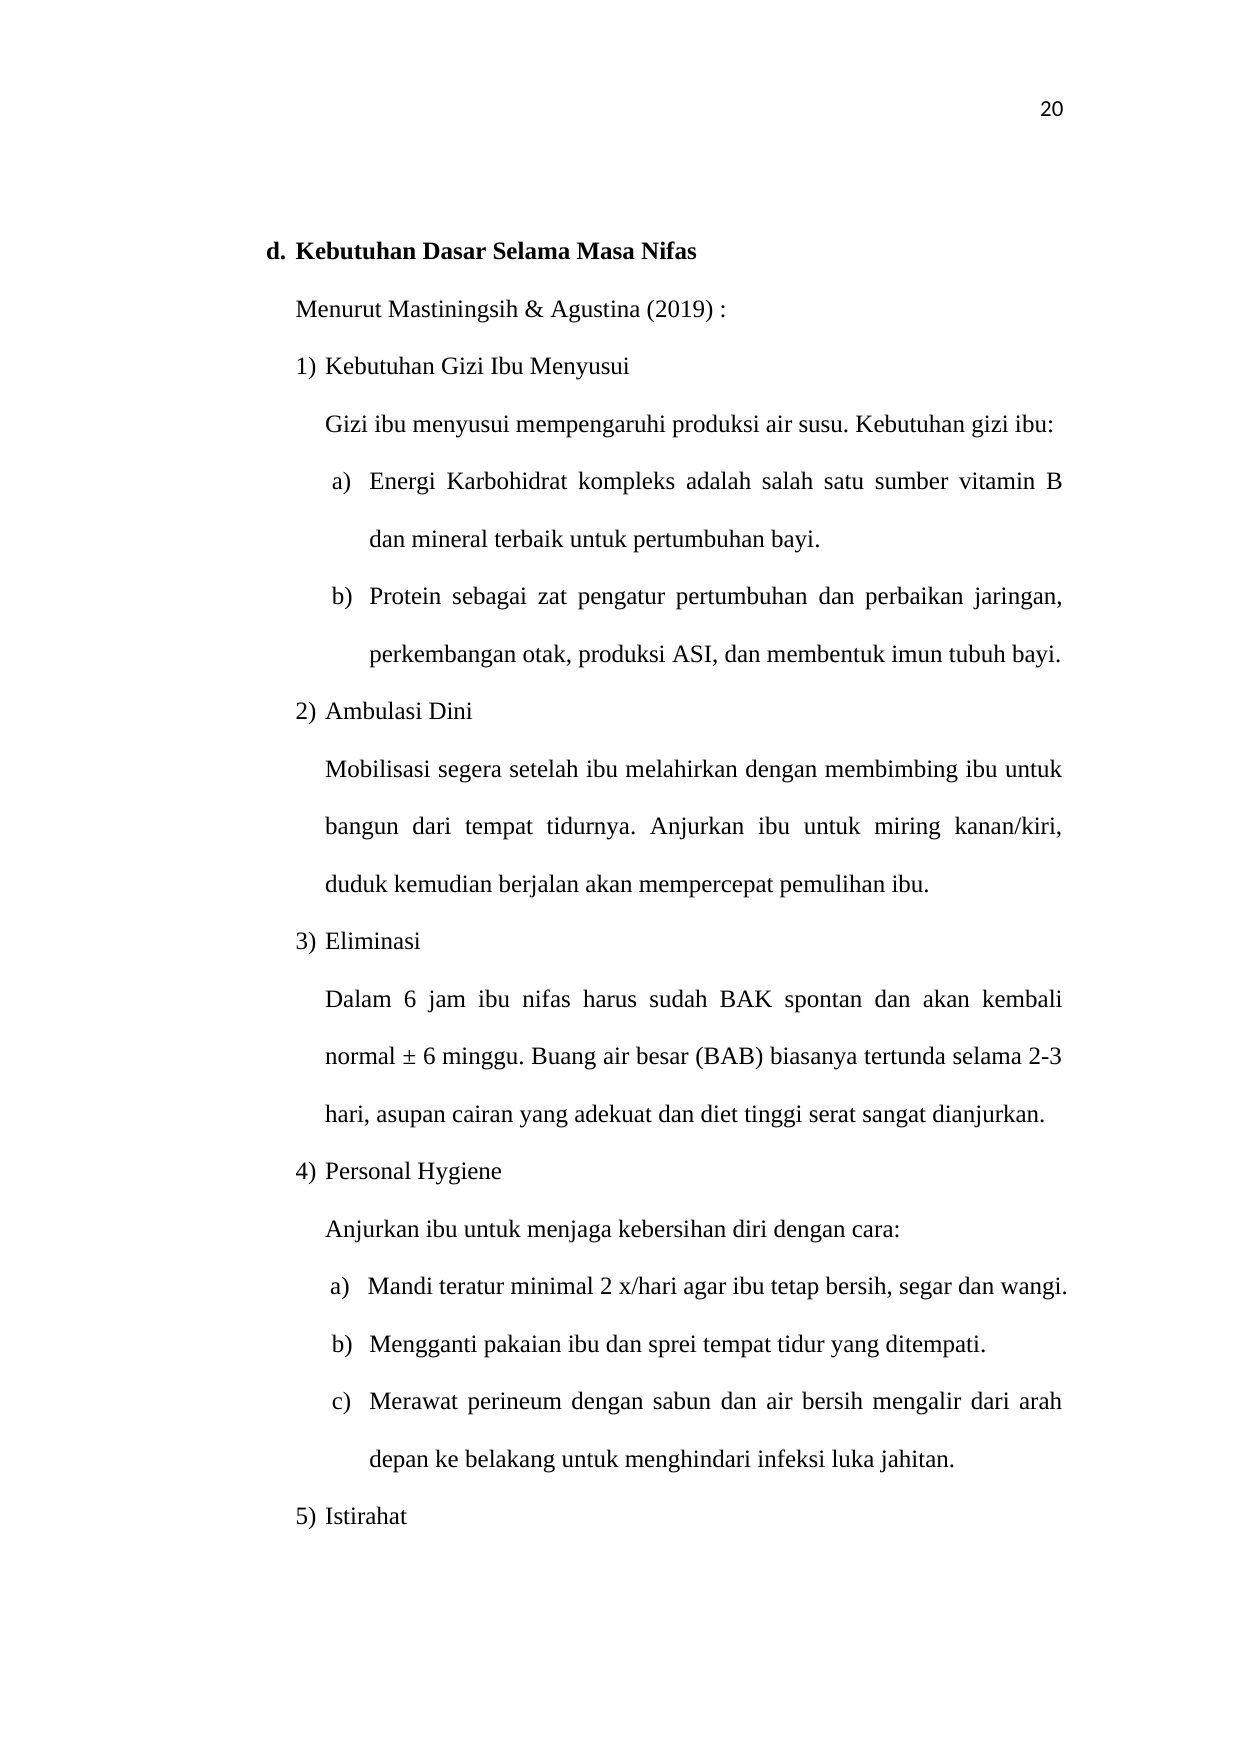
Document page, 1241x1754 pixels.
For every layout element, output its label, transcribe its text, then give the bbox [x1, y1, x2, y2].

text Menurut Mastiningsih & Agustina (2019) : [295, 294, 1063, 322]
list Mandi teratur minimal 2 x/hari agar ibu tetap bersih, segar dan wangi. [330, 1271, 1080, 1300]
list Energi Karbohidrat kompleks adalah salah satu sumber vitamin B dan mineral terbaik untuk pertumbuhan bayi. [332, 466, 1063, 552]
list Kebutuhan Dasar Selama Masa Nifas [266, 236, 1063, 265]
list Merawat perineum dengan sabun dan air bersih mengalir dari arah depan ke belakang untuk menghindari infeksi luka jahitan. [332, 1386, 1063, 1472]
list Protein sebagai zat pengatur pertumbuhan dan perbaikan jaringan, perkembangan otak, produksi ASI, dan membentuk imun tubuh bayi. [332, 581, 1063, 667]
list Mengganti pakaian ibu dan sprei tempat tidur yang ditempati. [332, 1329, 1063, 1357]
list Ambulasi Dini [295, 696, 1063, 725]
list Personal Hygiene [295, 1156, 1063, 1185]
text Dalam 6 jam ibu nifas harus sudah BAK spontan dan akan kembali normal ± 6 minggu. Buang air besar (BAB) biasanya tertunda selama 2-3 hari, asupan cairan yang adekuat dan diet tinggi serat sangat dianjurkan. [325, 984, 1063, 1127]
text Mobilisasi segera setelah ibu melahirkan dengan membimbing ibu untuk bangun dari tempat tidurnya. Anjurkan ibu untuk miring kanan/kiri, duduk kemudian berjalan akan mempercepat pemulihan ibu. [325, 754, 1063, 897]
text Anjurkan ibu untuk menjaga kebersihan diri dengan cara: [325, 1214, 1063, 1242]
list Kebutuhan Gizi Ibu Menyusui [295, 351, 1063, 380]
list Eliminasi [295, 926, 1063, 955]
list Istirahat [295, 1501, 1063, 1530]
text Gizi ibu menyusui mempengaruhi produksi air susu. Kebutuhan gizi ibu: [325, 409, 1063, 437]
